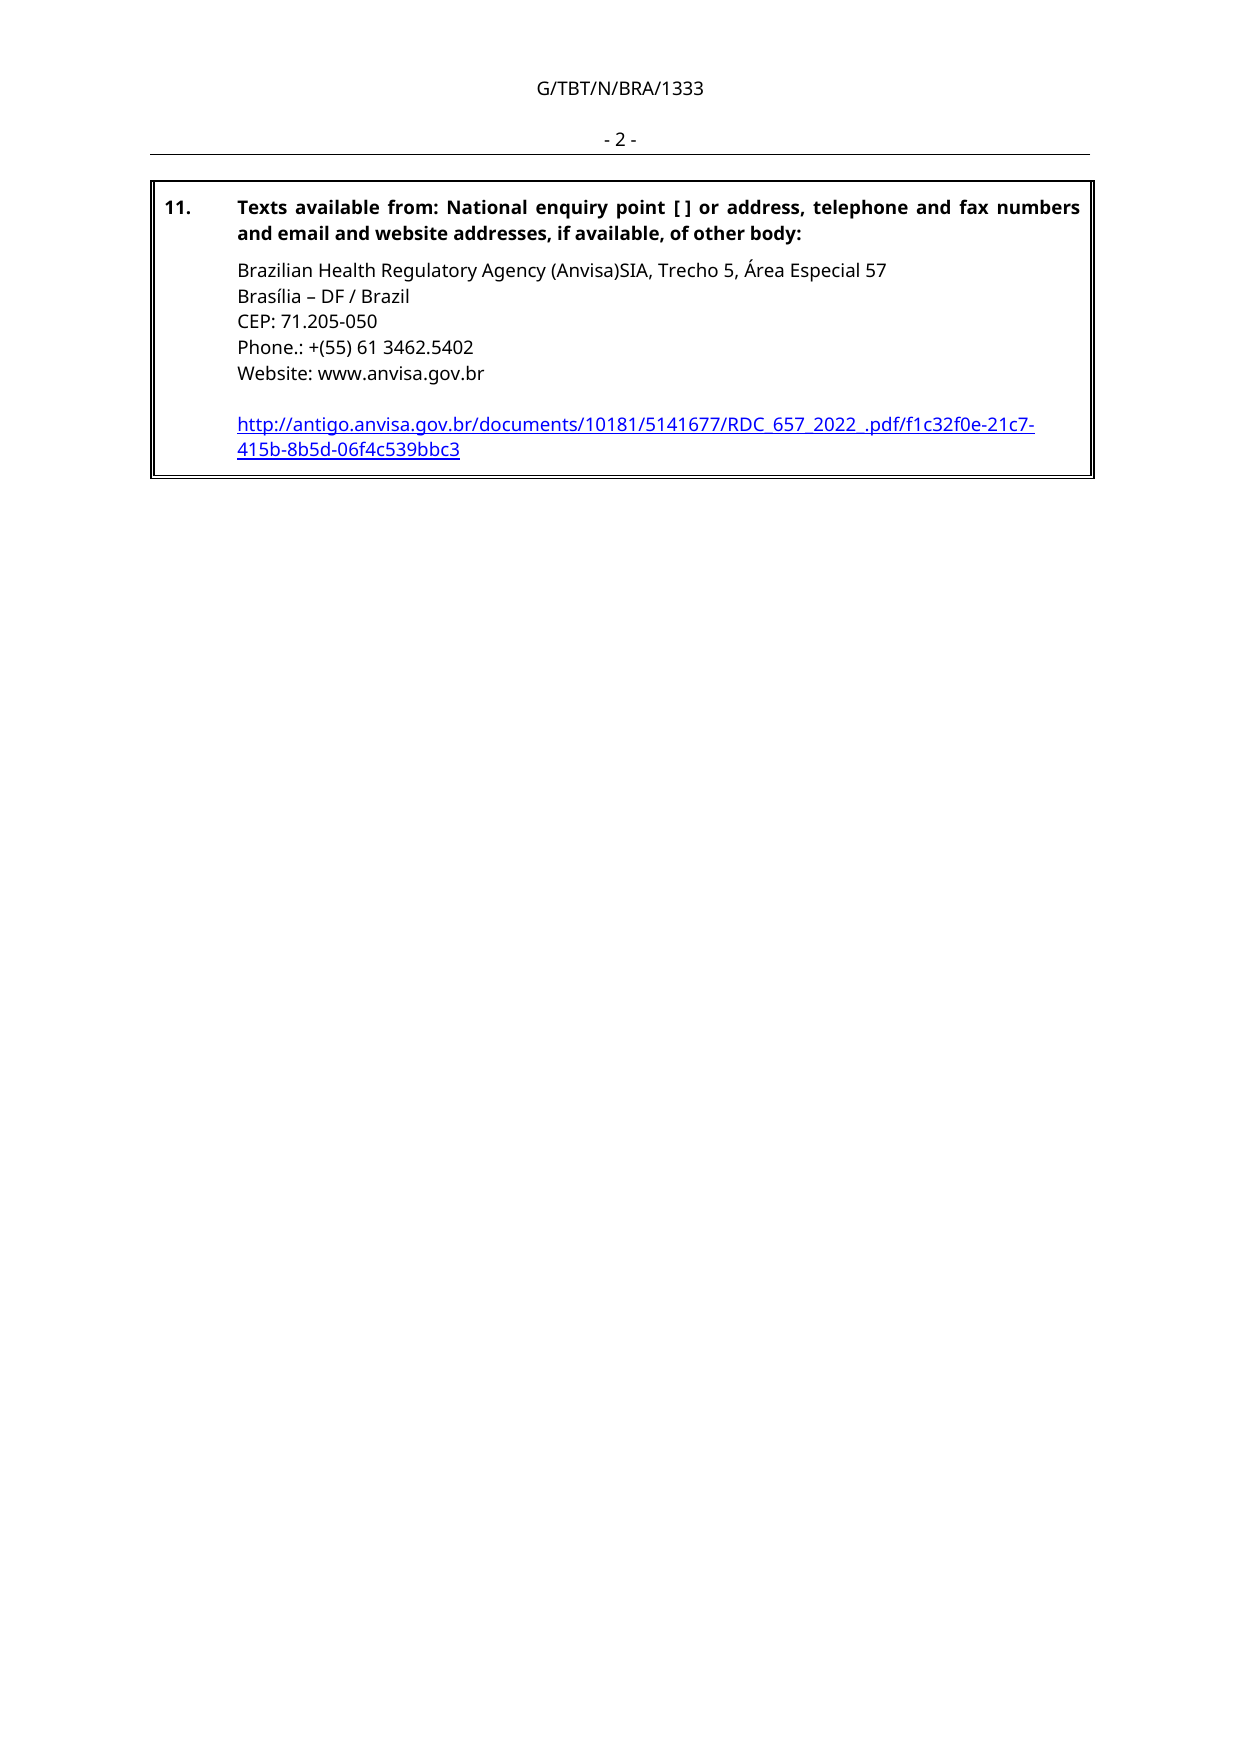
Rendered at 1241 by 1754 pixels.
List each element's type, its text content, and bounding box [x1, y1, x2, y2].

table_cell Texts available from: National enquiry point [ ] or address, telephone and fax numbers and email and website addresses, if available, of other body: Brazilian Health Regulatory Agency (Anvisa)SIA, Trecho 5, Área Especial 57 Brasília – DF / Brazil CEP: 71.205-050 Phone.: +(55) 61 3462.5402 Website: www.anvisa.gov.br http://antigo.anvisa.gov.br/documents/10181/5141677/RDC_657_2022_.pdf/f1c32f0e-21c7-415b-8b5d-06f4c539bbc3 [225, 182, 1090, 474]
table_cell 11. [155, 182, 225, 474]
